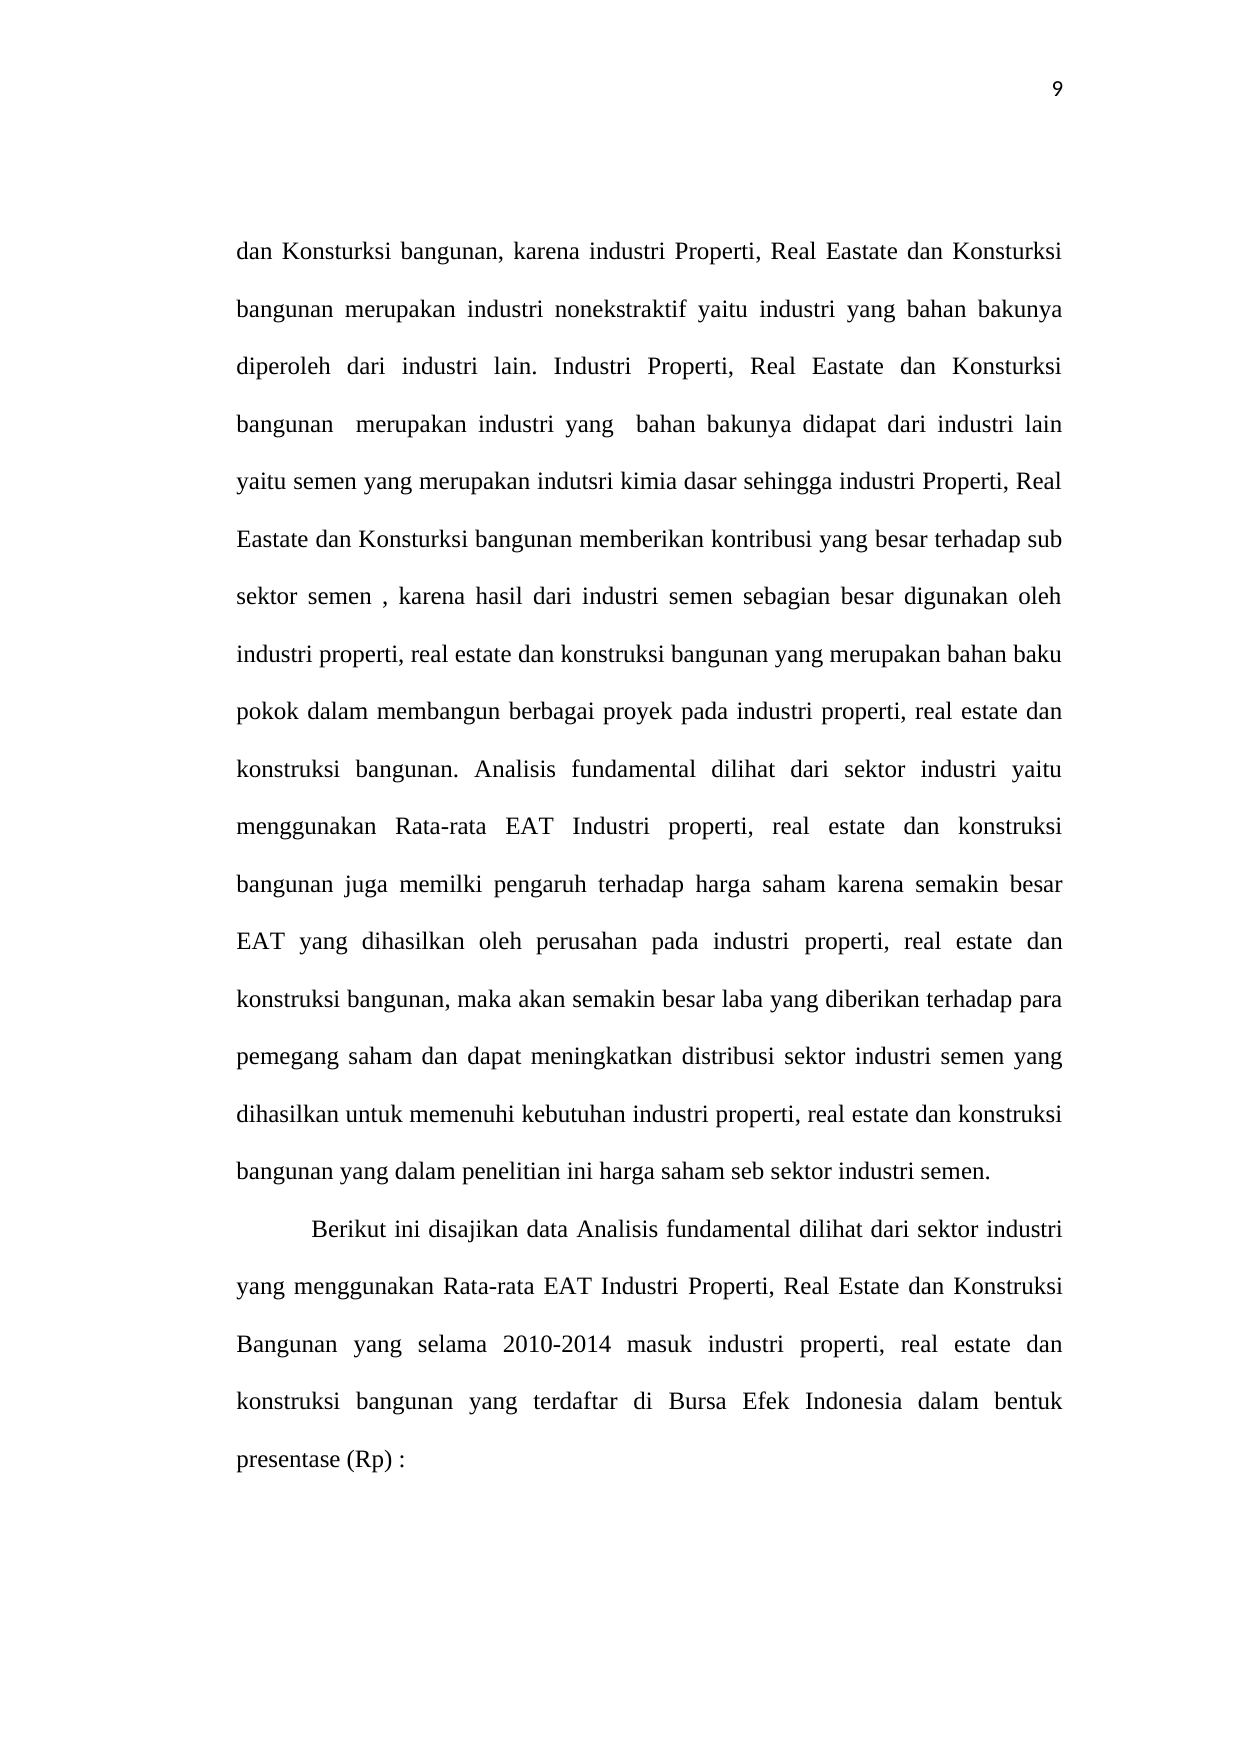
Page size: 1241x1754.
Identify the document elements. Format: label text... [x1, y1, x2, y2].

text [236, 236, 1063, 1185]
text Berikut ini disajikan data Analisis fundamental dilihat dari sektor industri yang menggunakan Rata-rata EAT Industri Properti, Real Estate dan Konstruksi Bangunan yang selama 2010-2014 masuk industri properti, real estate dan konstruksi bangunan yang terdaftar di Bursa Efek Indonesia dalam bentuk presentase (Rp) : [236, 1214, 1063, 1472]
